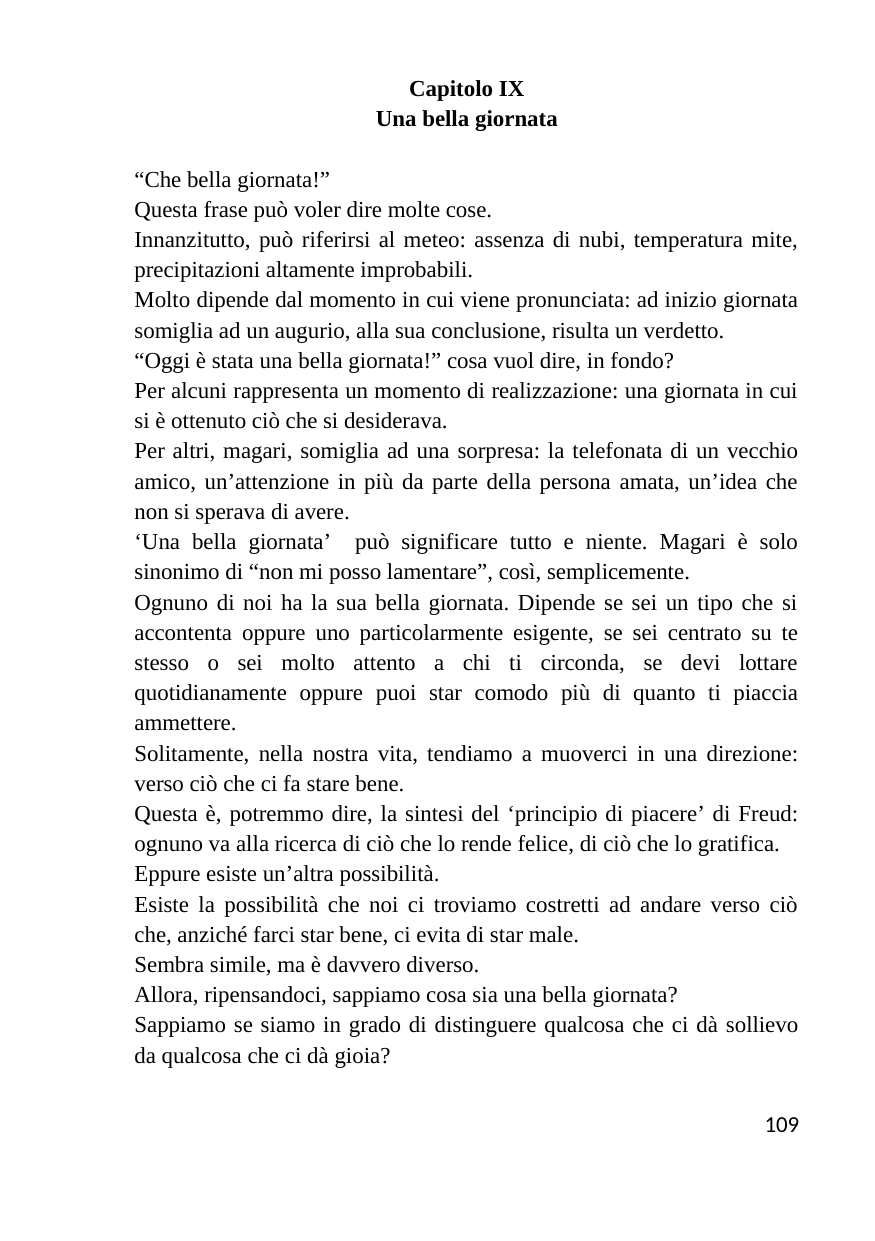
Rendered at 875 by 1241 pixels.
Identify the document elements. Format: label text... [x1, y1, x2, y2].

list Eppure esiste un’altra possibilità. [134, 860, 799, 887]
list Sappiamo se siamo in grado di distinguere qualcosa che ci dà sollievo da qualcosa che ci dà gioia? [134, 1011, 799, 1068]
list Per altri, magari, somiglia ad una sorpresa: la telefonata di un vecchio amico, un’attenzione in più da parte della persona amata, un’idea che non si sperava di avere. [134, 437, 799, 524]
list Questa frase può voler dire molte cose. [134, 196, 799, 222]
list Questa è, potremmo dire, la sintesi del ‘principio di piacere’ di Freud: ognuno va alla ricerca di ciò che lo rende felice, di ciò che lo gratifica. [134, 800, 799, 857]
list Ognuno di noi ha la sua bella giornata. Dipende se sei un tipo che si accontenta oppure uno particolarmente esigente, se sei centrato su te stesso o sei molto attento a chi ti circonda, se devi lottare quotidianamente oppure puoi star comodo più di quanto ti piaccia ammettere. [134, 588, 799, 736]
list ‘Una bella giornata’ può significare tutto e niente. Magari è solo sinonimo di “non mi posso lamentare”, così, semplicemente. [134, 528, 799, 585]
list “Oggi è stata una bella giornata!” cosa vuol dire, in fondo? [134, 347, 799, 373]
list Esiste la possibilità che noi ci troviamo costretti ad andare verso ciò che, anziché farci star bene, ci evita di star male. [134, 891, 799, 947]
list Allora, ripensandoci, sappiamo cosa sia una bella giornata? [134, 981, 799, 1008]
list Innanzitutto, può riferirsi al meteo: assenza di nubi, temperatura mite, precipitazioni altamente improbabili. [134, 226, 799, 283]
list Sembra simile, ma è davvero diverso. [134, 951, 799, 977]
list Solitamente, nella nostra vita, tendiamo a muoverci in una direzione: verso ciò che ci fa stare bene. [134, 739, 799, 796]
list “Che bella giornata!” [134, 166, 799, 192]
text Capitolo IX [134, 75, 799, 101]
list Molto dipende dal momento in cui viene pronunciata: ad inizio giornata somiglia ad un augurio, alla sua conclusione, risulta un verdetto. [134, 286, 799, 343]
list Per alcuni rappresenta un momento di realizzazione: una giornata in cui si è ottenuto ciò che si desiderava. [134, 377, 799, 434]
list Una bella giornata [134, 105, 799, 132]
